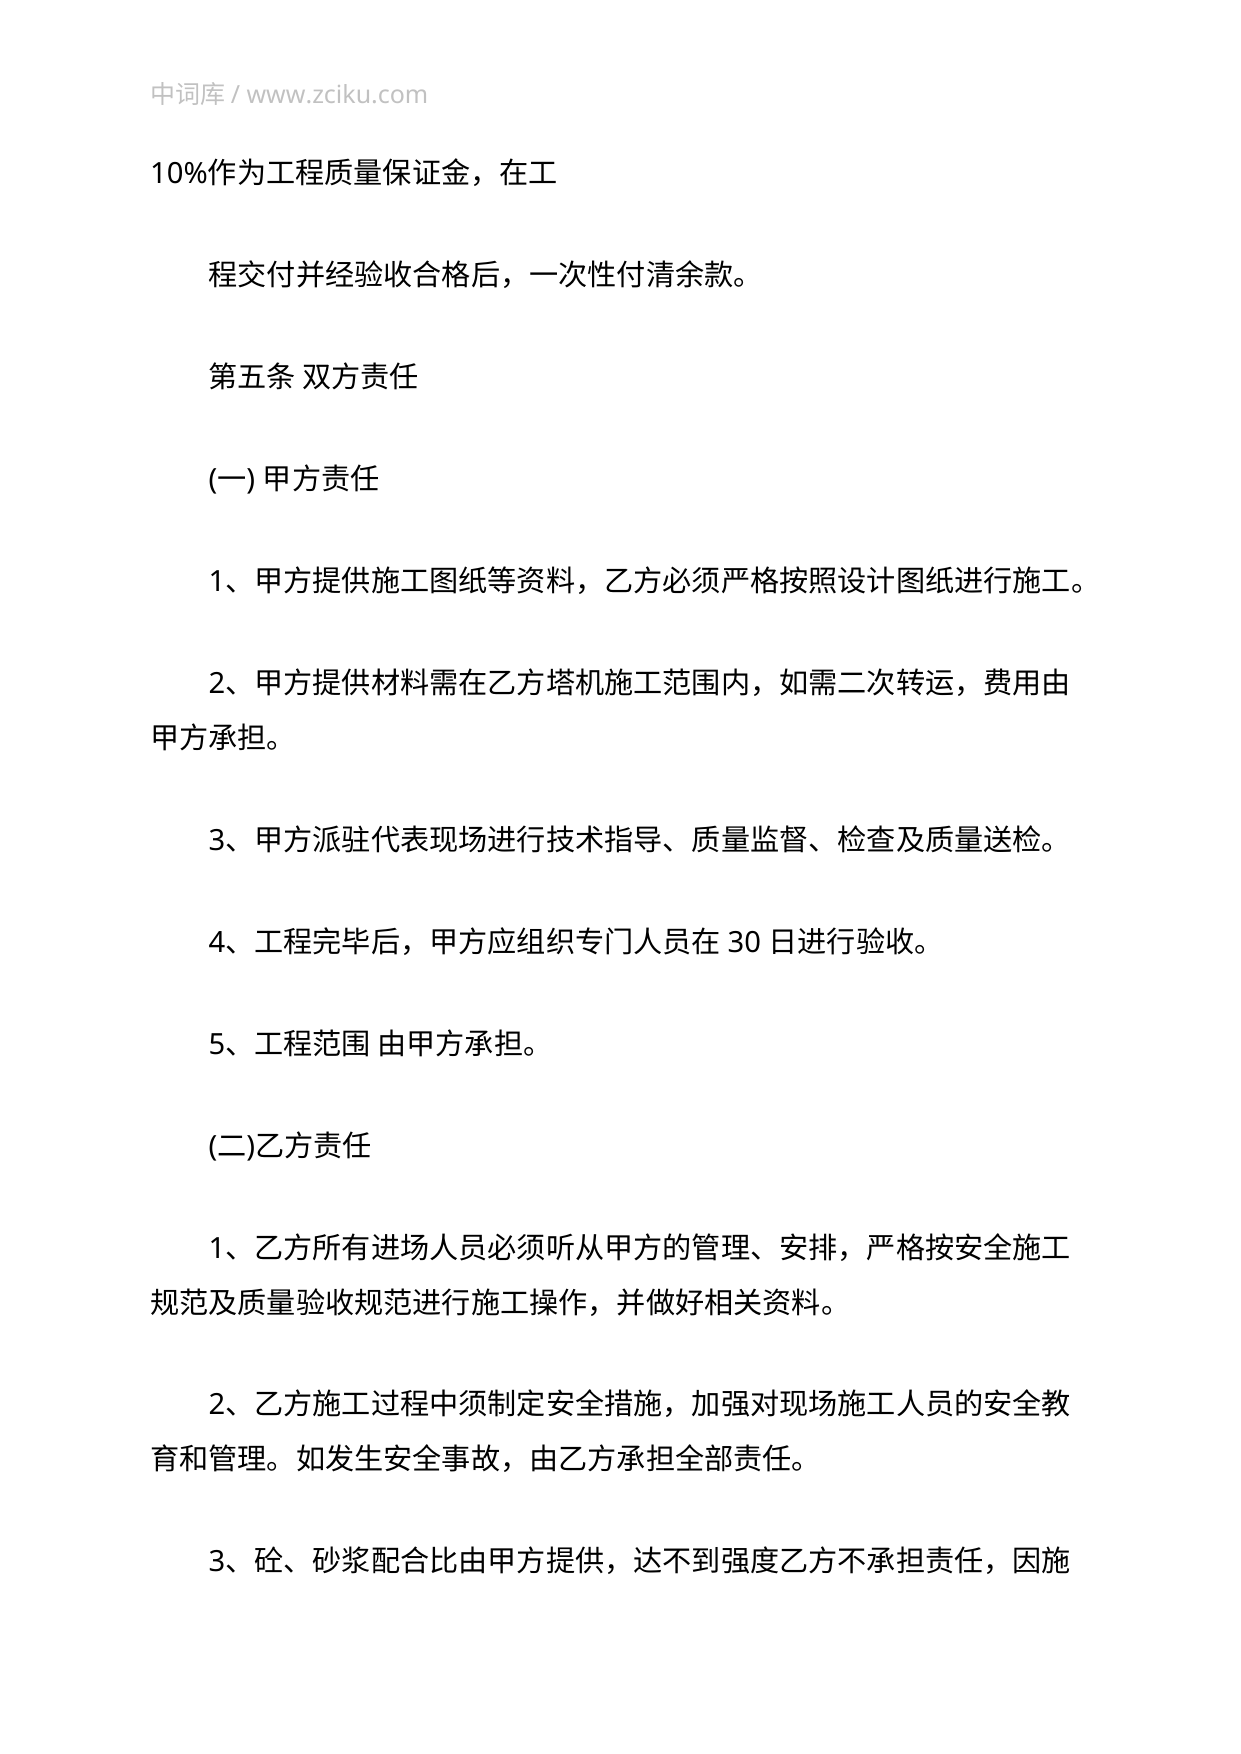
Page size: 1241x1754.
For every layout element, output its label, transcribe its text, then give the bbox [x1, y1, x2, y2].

text 程交付并经验收合格后，一次性付清余款。 [150, 252, 1090, 294]
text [150, 150, 1090, 192]
text (一) 甲方责任 [150, 456, 1090, 498]
text 2、乙方施工过程中须制定安全措施，加强对现场施工人员的安全教育和管理。如发生安全事故，由乙方承担全部责任。 [150, 1381, 1090, 1478]
text 2、甲方提供材料需在乙方塔机施工范围内，如需二次转运，费用由甲方承担。 [150, 659, 1090, 757]
text 3、甲方派驻代表现场进行技术指导、质量监督、检查及质量送检。 [150, 816, 1090, 859]
text 1、甲方提供施工图纸等资料，乙方必须严格按照设计图纸进行施工。 [150, 557, 1090, 600]
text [150, 1538, 1090, 1580]
text (二)乙方责任 [150, 1122, 1090, 1164]
text 4、工程完毕后，甲方应组织专门人员在 30 日进行验收。 [150, 918, 1090, 961]
text 第五条 双方责任 [150, 354, 1090, 396]
text 5、工程范围 由甲方承担。 [150, 1020, 1090, 1063]
text 1、乙方所有进场人员必须听从甲方的管理、安排，严格按安全施工规范及质量验收规范进行施工操作，并做好相关资料。 [150, 1224, 1090, 1321]
